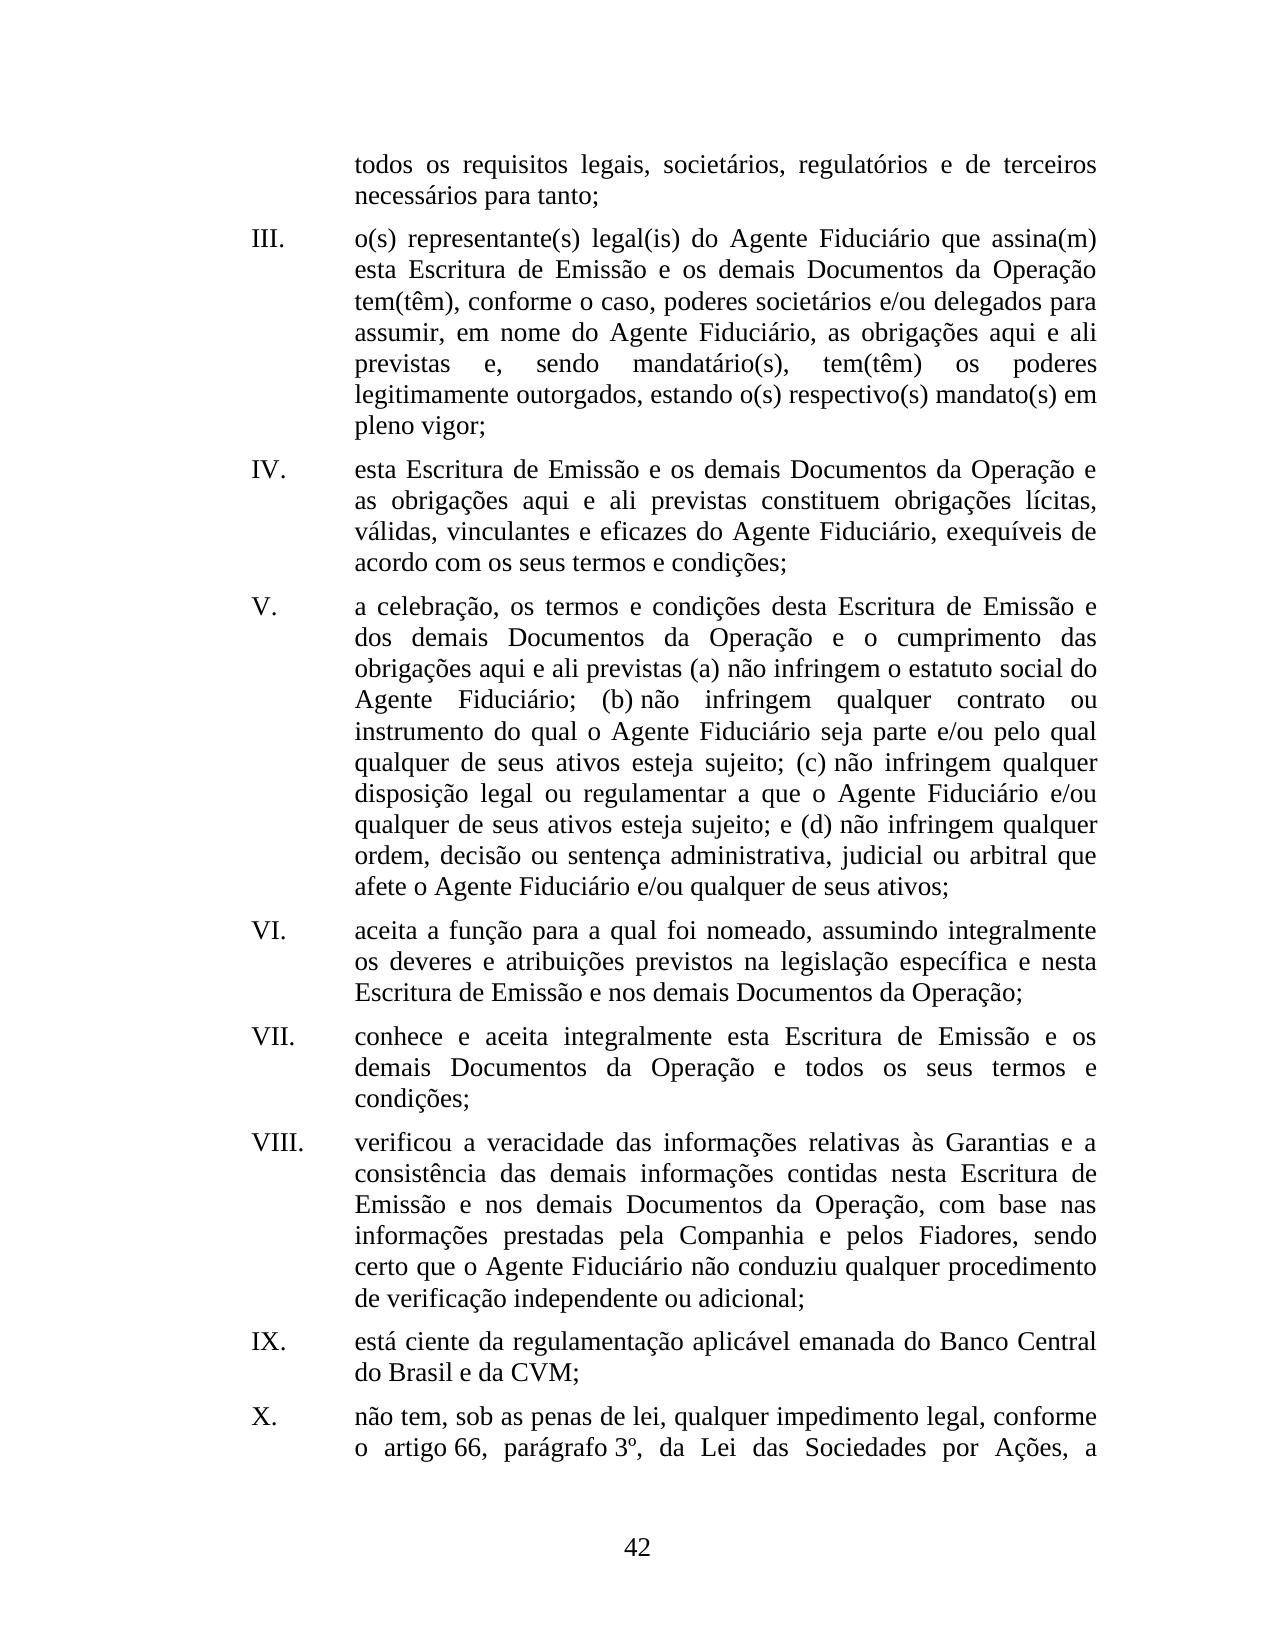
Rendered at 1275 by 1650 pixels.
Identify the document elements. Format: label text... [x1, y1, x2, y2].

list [251, 1400, 1098, 1462]
list verificou a veracidade das informações relativas às Garantias e a consistência das demais informações contidas nesta Escritura de Emissão e nos demais Documentos da Operação, com base nas informações prestadas pela Companhia e pelos Fiadores, sendo certo que o Agente Fiduciário não conduziu qualquer procedimento de verificação independente ou adicional; [251, 1126, 1098, 1313]
list esta Escritura de Emissão e os demais Documentos da Operação e as obrigações aqui e ali previstas constituem obrigações lícitas, válidas, vinculantes e eficazes do Agente Fiduciário, exequíveis de acordo com os seus termos e condições; [251, 453, 1098, 578]
list conhece e aceita integralmente esta Escritura de Emissão e os demais Documentos da Operação e todos os seus termos e condições; [251, 1020, 1098, 1113]
list aceita a função para a qual foi nomeado, assumindo integralmente os deveres e atribuições previstos na legislação específica e nesta Escritura de Emissão e nos demais Documentos da Operação; [251, 914, 1098, 1007]
list o(s) representante(s) legal(is) do Agente Fiduciário que assina(m) esta Escritura de Emissão e os demais Documentos da Operação tem(têm), conforme o caso, poderes societários e/ou delegados para assumir, em nome do Agente Fiduciário, as obrigações aqui e ali previstas e, sendo mandatário(s), tem(têm) os poderes legitimamente outorgados, estando o(s) respectivo(s) mandato(s) em pleno vigor; [251, 222, 1098, 441]
list está ciente da regulamentação aplicável emanada do Banco Central do Brasil e da CVM; [251, 1325, 1098, 1388]
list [251, 148, 1098, 210]
list a celebração, os termos e condições desta Escritura de Emissão e dos demais Documentos da Operação e o cumprimento das obrigações aqui e ali previstas (a) não infringem o estatuto social do Agente Fiduciário; (b) não infringem qualquer contrato ou instrumento do qual o Agente Fiduciário seja parte e/ou pelo qual qualquer de seus ativos esteja sujeito; (c) não infringem qualquer disposição legal ou regulamentar a que o Agente Fiduciário e/ou qualquer de seus ativos esteja sujeito; e (d) não infringem qualquer ordem, decisão ou sentença administrativa, judicial ou arbitral que afete o Agente Fiduciário e/ou qualquer de seus ativos; [251, 590, 1098, 902]
